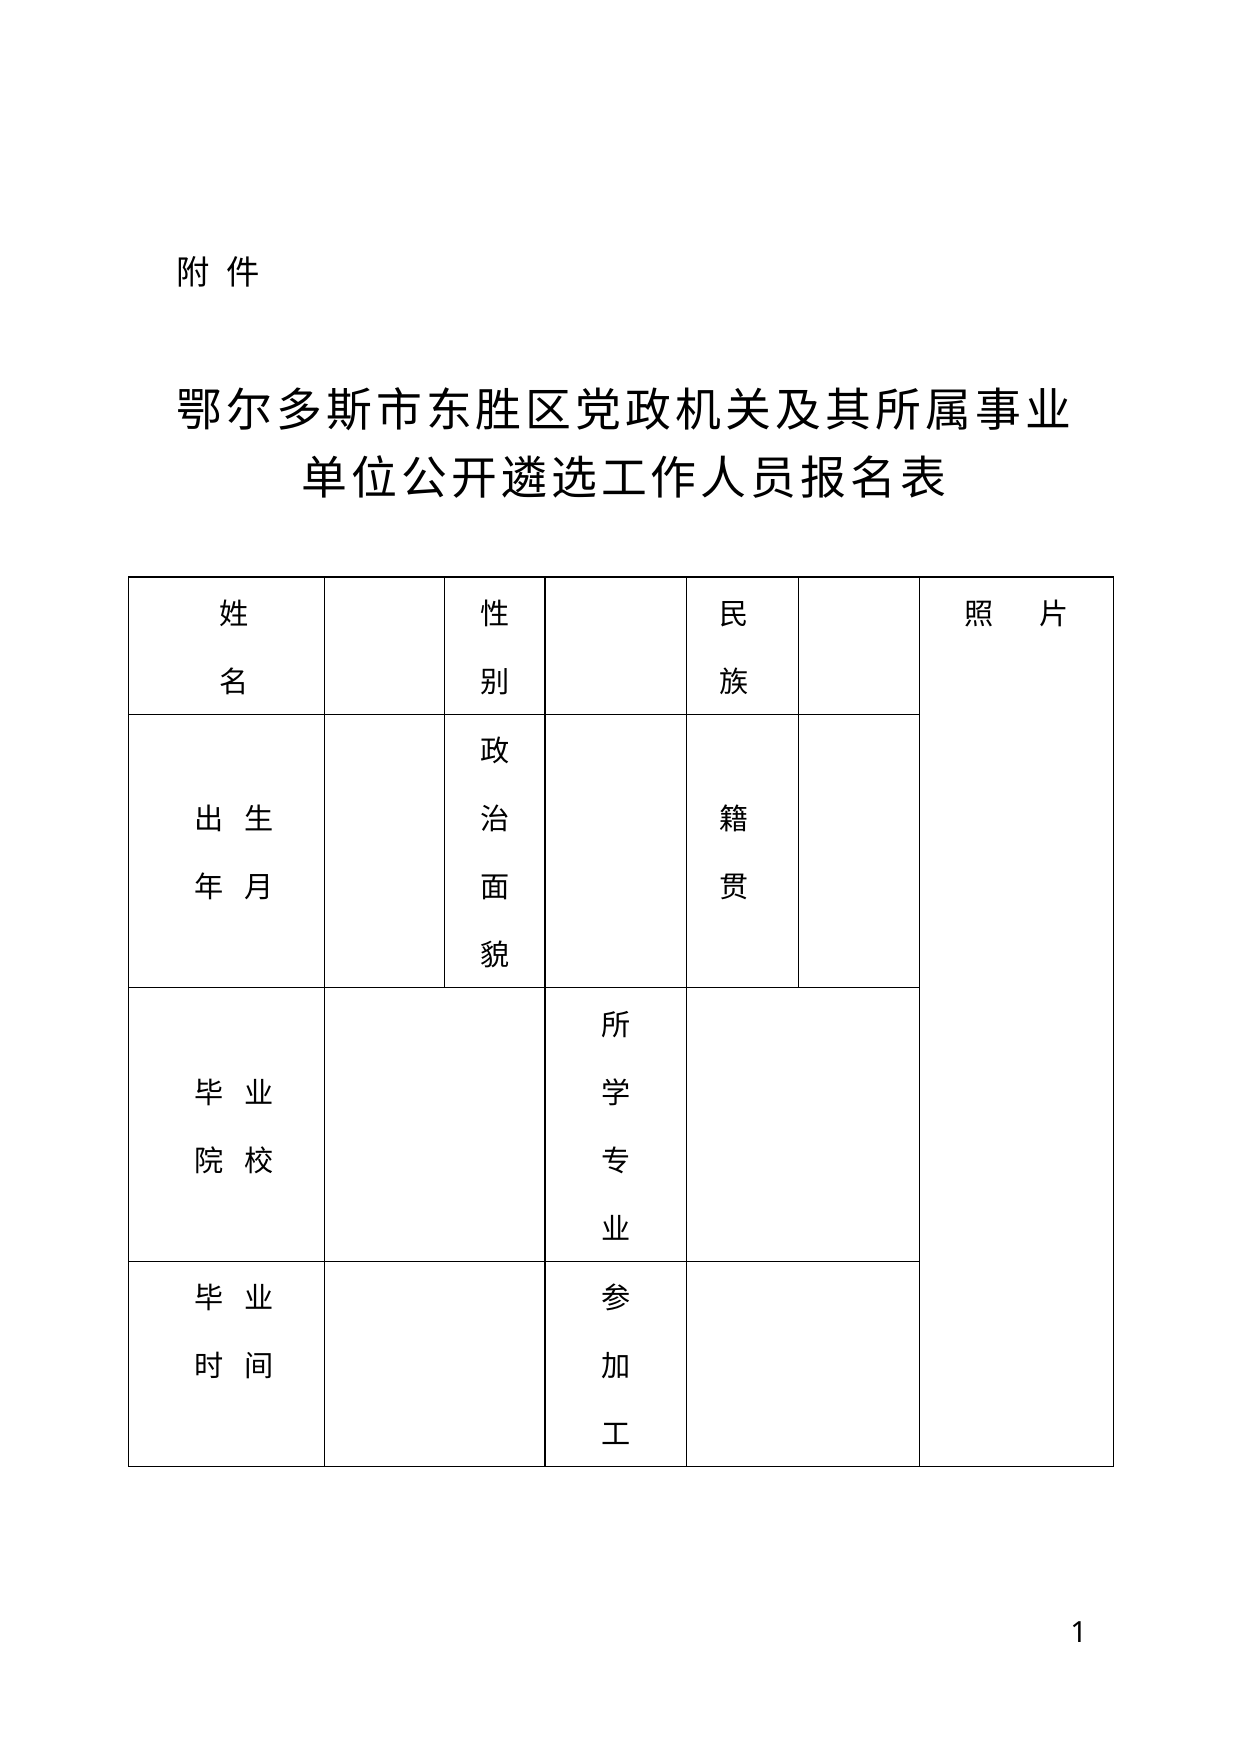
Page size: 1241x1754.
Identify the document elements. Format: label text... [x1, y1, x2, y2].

table_cell 籍 贯 [687, 715, 798, 987]
table_cell [325, 715, 444, 987]
table_cell [687, 988, 919, 1261]
table_header 性 别 [445, 578, 544, 714]
table_cell 毕业院校 [129, 988, 324, 1261]
table_cell 所学专业 [546, 988, 686, 1261]
table_cell [799, 715, 919, 987]
table_header [799, 578, 919, 714]
table_header 民 族 [687, 578, 798, 714]
text 附件 [176, 236, 1076, 304]
table_cell [325, 1262, 544, 1466]
text 鄂尔多斯市东胜区党政机关及其所属事业 [176, 372, 1076, 440]
table_cell [546, 715, 686, 987]
table_header 照 片 [920, 578, 1113, 1466]
table_cell [687, 1262, 919, 1466]
table_header [325, 578, 444, 714]
table_cell 毕业时间 [129, 1262, 324, 1466]
table_cell 政 治面 貌 [445, 715, 544, 987]
table_cell [325, 988, 544, 1261]
table_header 姓 名 [129, 578, 324, 714]
text 单位公开遴选工作人员报名表 [176, 440, 1076, 508]
table_cell 参加工作时间 [546, 1262, 686, 1466]
table_cell 出生年月 [129, 715, 324, 987]
table_header [546, 578, 686, 714]
